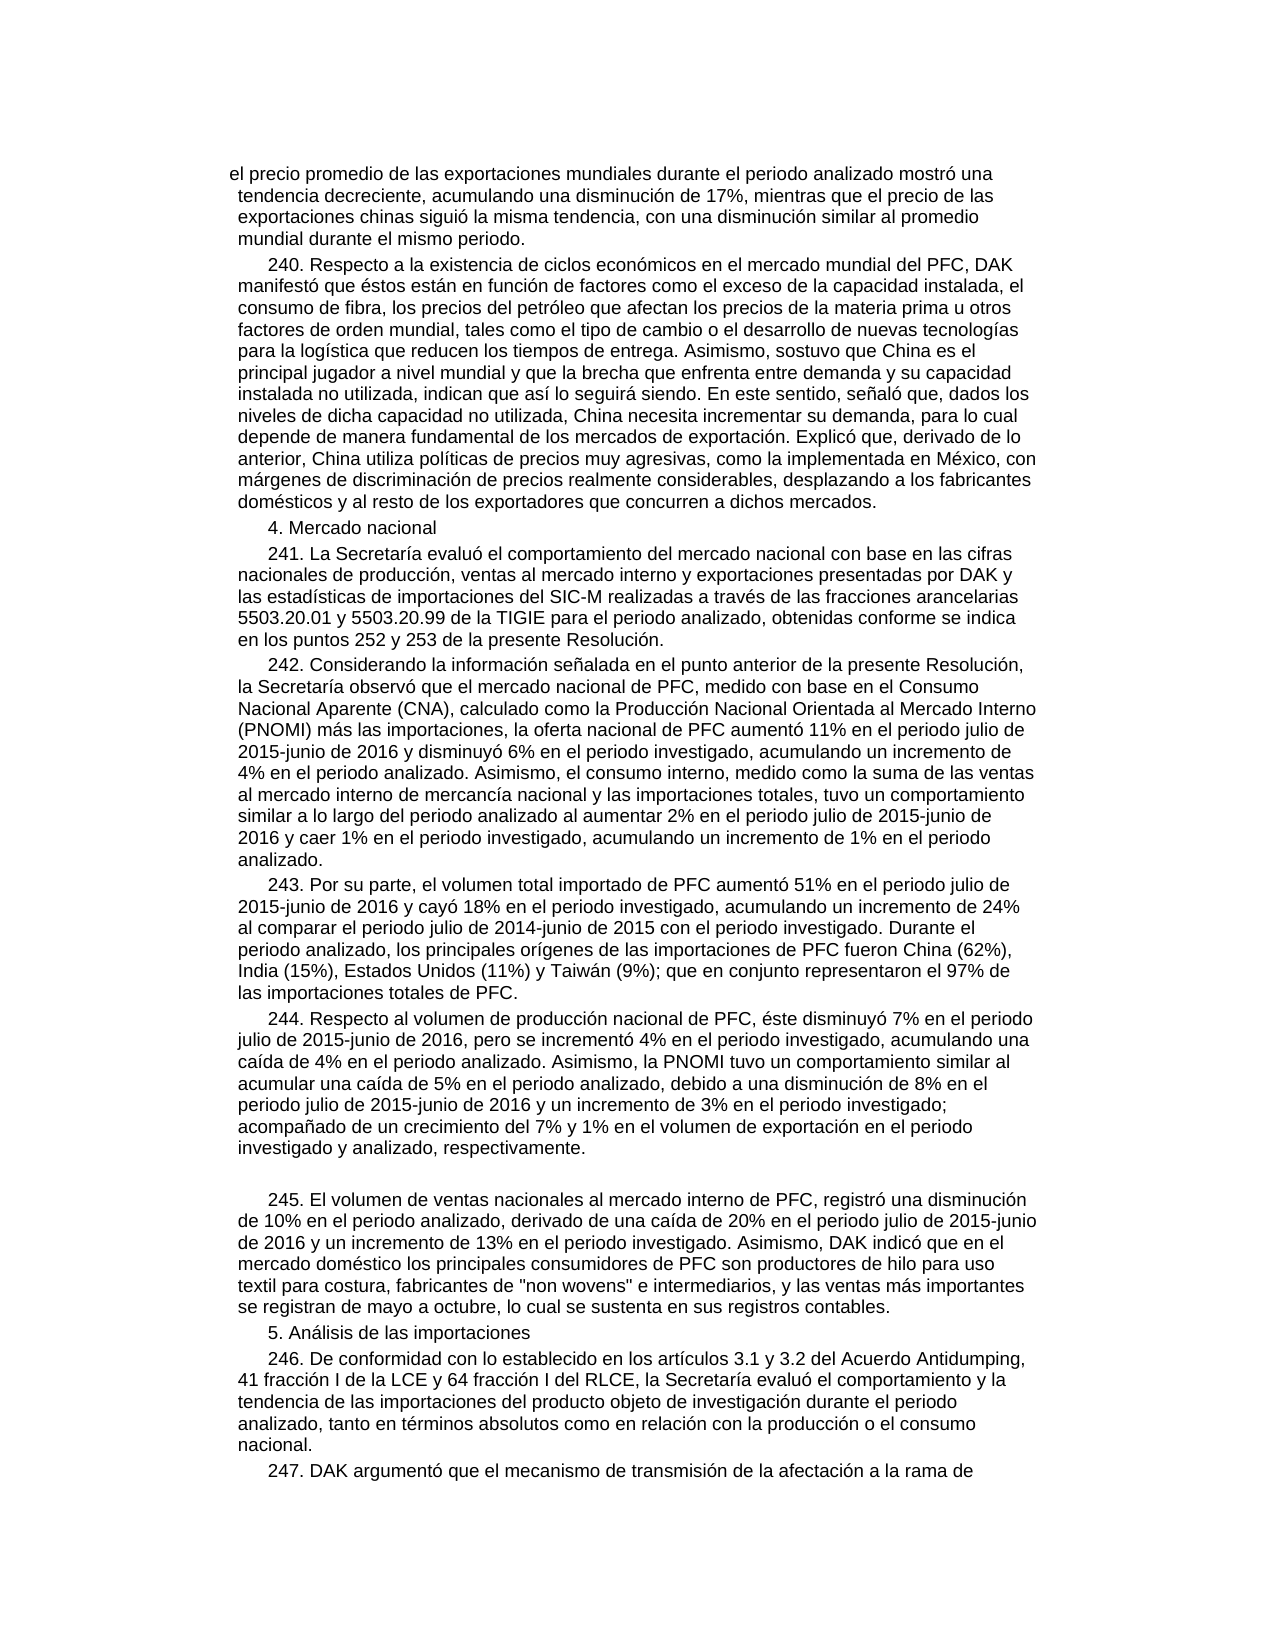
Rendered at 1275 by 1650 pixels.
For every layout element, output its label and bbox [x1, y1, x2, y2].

table_header [200, 148, 1075, 1497]
